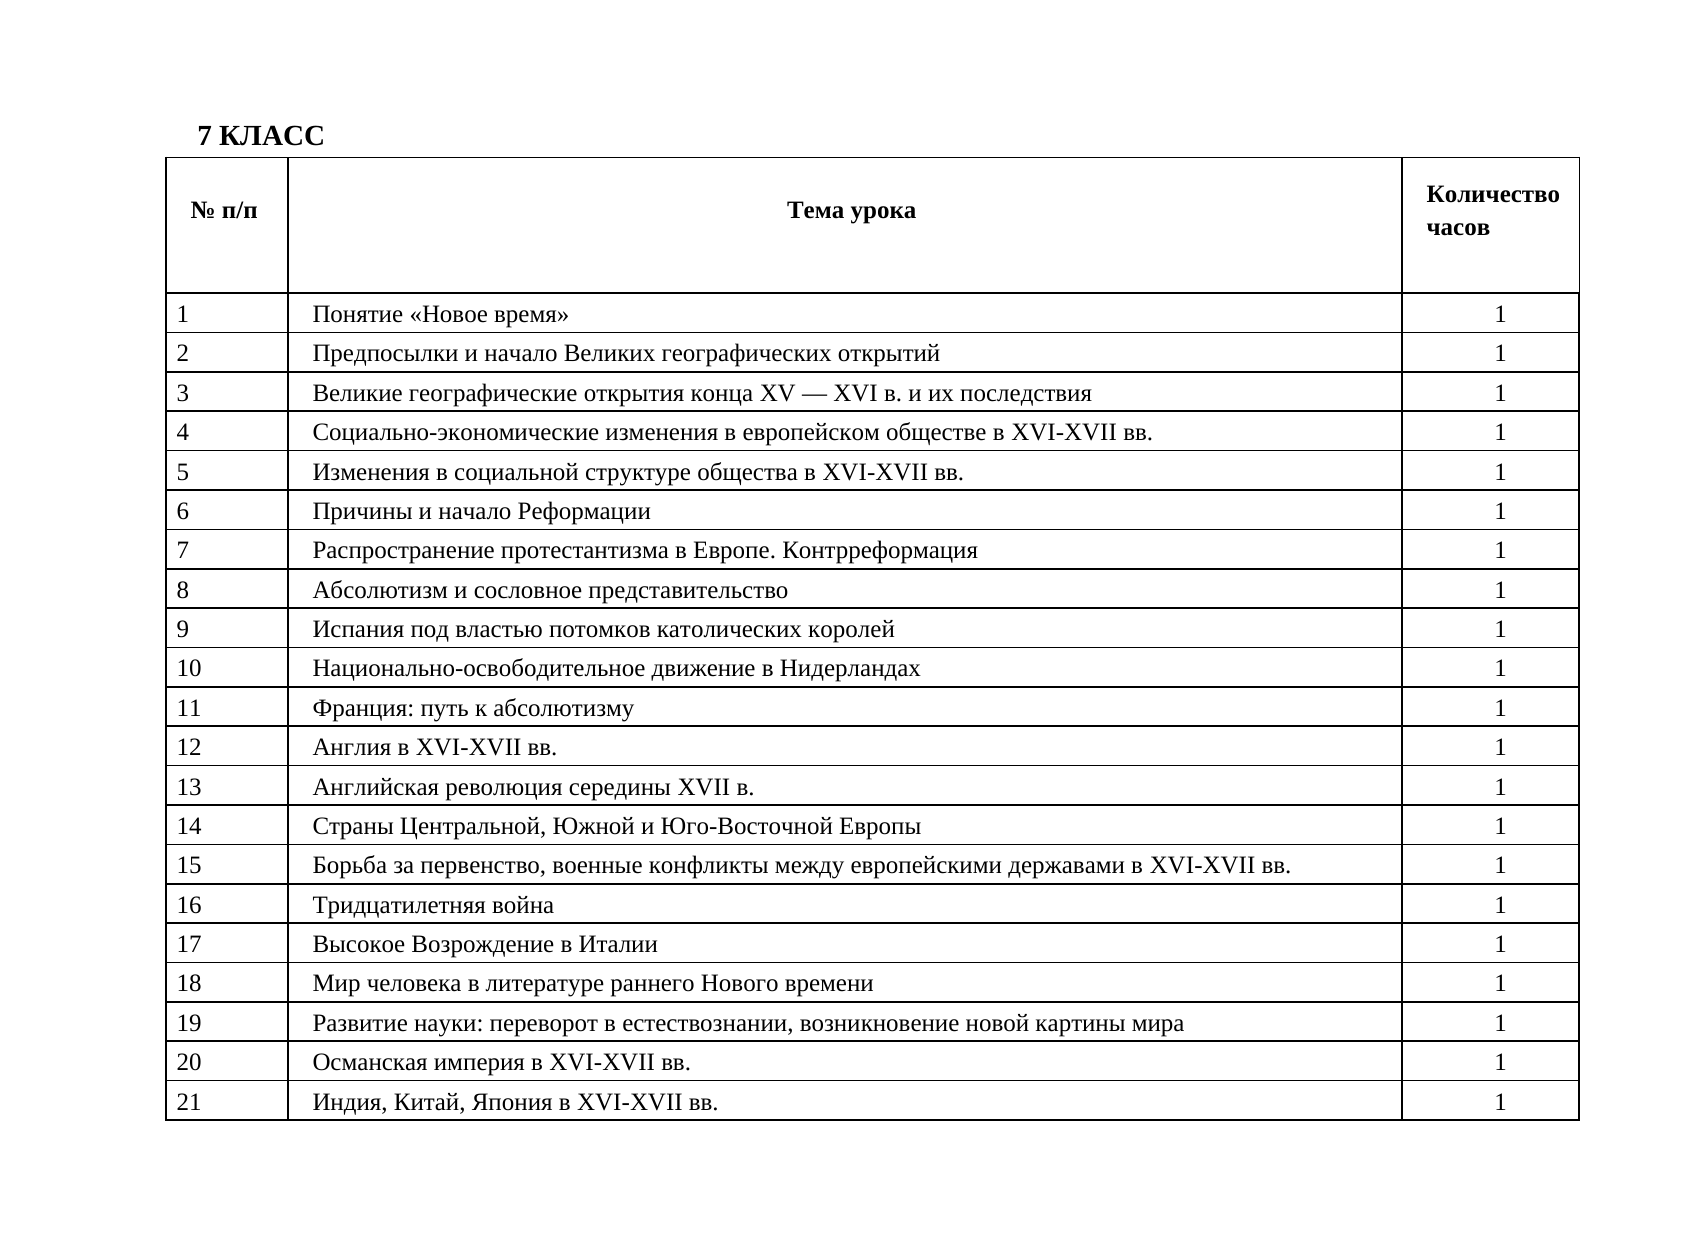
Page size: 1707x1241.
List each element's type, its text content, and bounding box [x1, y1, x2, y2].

table_cell 6 [167, 491, 287, 528]
table_header Тема урока [289, 158, 1401, 292]
table_cell 3 [167, 373, 287, 410]
table_cell Причины и начало Реформации [289, 491, 1401, 528]
table_cell 1 [1403, 530, 1578, 568]
table_cell 1 [1403, 451, 1578, 489]
table_cell 1 [1403, 727, 1578, 765]
table_cell Национально-освободительное движение в Нидерландах [289, 648, 1401, 686]
table_cell 1 [1403, 333, 1578, 371]
table_cell Испания под властью потомков католических королей [289, 609, 1401, 647]
table_cell 19 [167, 1003, 287, 1040]
table_cell 16 [167, 885, 287, 922]
table_cell 21 [167, 1081, 287, 1119]
table_cell 1 [1403, 570, 1578, 607]
table_cell 1 [1403, 412, 1578, 450]
table_cell 1 [1403, 924, 1578, 962]
table_cell Абсолютизм и сословное представительство [289, 570, 1401, 607]
table_cell 12 [167, 727, 287, 765]
table_cell Высокое Возрождение в Италии [289, 924, 1401, 962]
table_cell 5 [167, 451, 287, 489]
table_cell 9 [167, 609, 287, 647]
table_cell 8 [167, 570, 287, 607]
table_cell Великие географические открытия конца XV — XVI в. и их последствия [289, 373, 1401, 410]
table_cell Изменения в социальной структуре общества в XVI-XVII вв. [289, 451, 1401, 489]
table_cell 11 [167, 688, 287, 725]
table_cell 1 [1403, 688, 1578, 725]
table_cell 1 [1403, 845, 1578, 883]
table_cell 15 [167, 845, 287, 883]
table_cell 20 [167, 1042, 287, 1080]
table_cell Распространение протестантизма в Европе. Контрреформация [289, 530, 1401, 568]
table_cell Понятие «Новое время» [289, 294, 1401, 332]
table_header № п/п [167, 158, 287, 292]
table_cell 1 [1403, 1042, 1578, 1080]
text 7 КЛАСС [190, 118, 1618, 152]
table_cell 10 [167, 648, 287, 686]
table_cell Мир человека в литературе раннего Нового времени [289, 963, 1401, 1001]
table_cell 1 [1403, 766, 1578, 804]
table_cell 1 [1403, 609, 1578, 647]
table_cell Предпосылки и начало Великих географических открытий [289, 333, 1401, 371]
table_cell 4 [167, 412, 287, 450]
table_cell 1 [1403, 648, 1578, 686]
table_cell 1 [1403, 1003, 1578, 1040]
table_cell 7 [167, 530, 287, 568]
table_cell 1 [1403, 373, 1578, 410]
table_cell 1 [1403, 963, 1578, 1001]
table_cell 1 [1403, 294, 1578, 332]
table_cell Тридцатилетняя война [289, 885, 1401, 922]
table_cell Франция: путь к абсолютизму [289, 688, 1401, 725]
table_cell Османская империя в XVI-XVII вв. [289, 1042, 1401, 1080]
table_header Количество часов [1403, 158, 1579, 292]
table_cell 1 [1403, 806, 1578, 843]
table_cell Развитие науки: переворот в естествознании, возникновение новой картины мира [289, 1003, 1401, 1040]
table_cell 1 [167, 294, 287, 332]
table_cell 18 [167, 963, 287, 1001]
table_cell Борьба за первенство, военные конфликты между европейскими державами в XVI-XVII вв. [289, 845, 1401, 883]
table_cell Страны Центральной, Южной и Юго-Восточной Европы [289, 806, 1401, 843]
table_cell 2 [167, 333, 287, 371]
table_cell 1 [1403, 885, 1578, 922]
table_cell 17 [167, 924, 287, 962]
table_cell Английская революция середины XVII в. [289, 766, 1401, 804]
table_cell 1 [1403, 491, 1578, 528]
table_cell 13 [167, 766, 287, 804]
table_cell Социально-экономические изменения в европейском обществе в XVI-XVII вв. [289, 412, 1401, 450]
table_cell Индия, Китай, Япония в XVI-XVII вв. [289, 1081, 1401, 1119]
table_cell 14 [167, 806, 287, 843]
table_cell Англия в XVI-XVII вв. [289, 727, 1401, 765]
table_cell 1 [1403, 1081, 1578, 1119]
